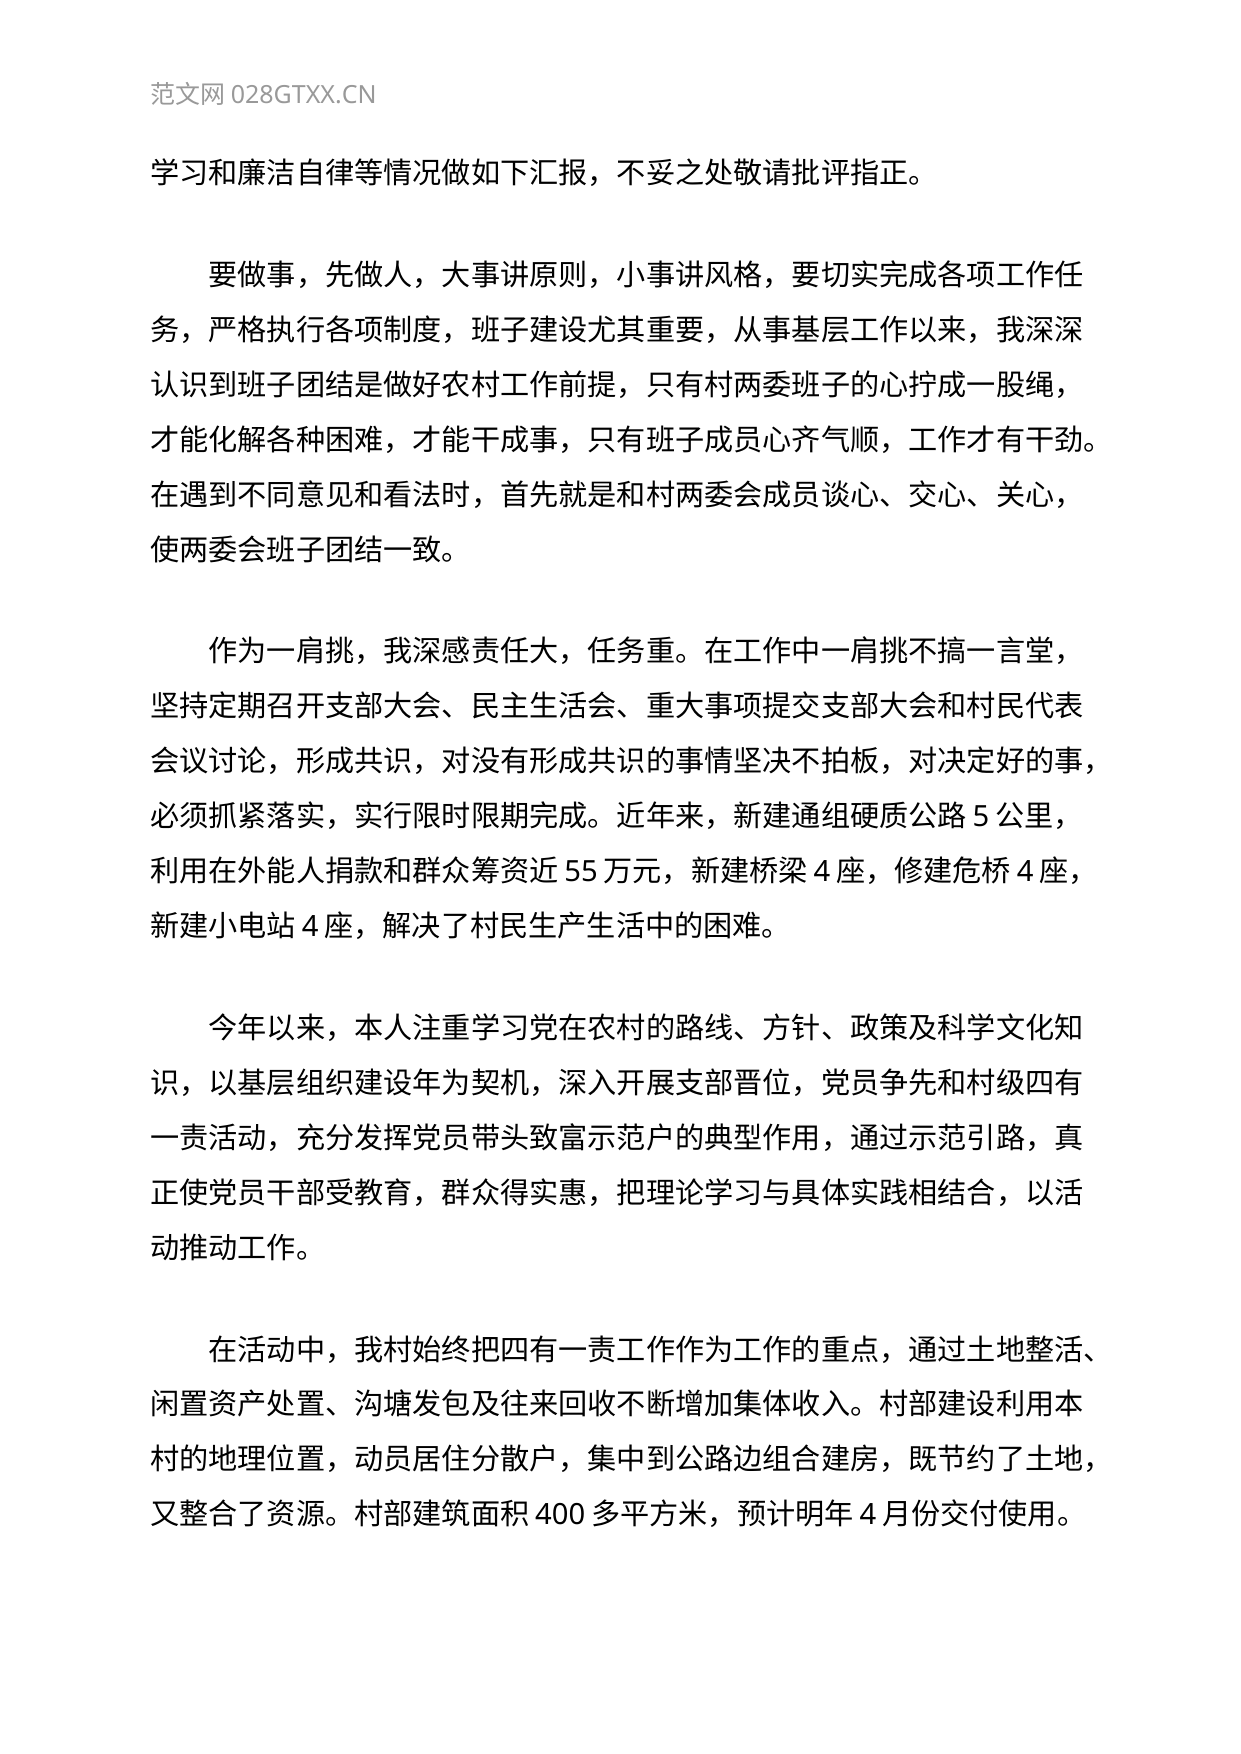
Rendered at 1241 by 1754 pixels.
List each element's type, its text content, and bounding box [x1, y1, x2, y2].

text 作为一肩挑，我深感责任大，任务重。在工作中一肩挑不搞一言堂，坚持定期召开支部大会、民主生活会、重大事项提交支部大会和村民代表会议讨论，形成共识，对没有形成共识的事情坚决不拍板，对决定好的事，必须抓紧落实，实行限时限期完成。近年来，新建通组硬质公路5公里，利用在外能人捐款和群众筹资近55万元，新建桥梁4座，修建危桥4座，新建小电站4座，解决了村民生产生活中的困难。 [150, 628, 1090, 945]
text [150, 150, 1090, 192]
text 要做事，先做人，大事讲原则，小事讲风格，要切实完成各项工作任务，严格执行各项制度，班子建设尤其重要，从事基层工作以来，我深深认识到班子团结是做好农村工作前提，只有村两委班子的心拧成一股绳，才能化解各种困难，才能干成事，只有班子成员心齐气顺，工作才有干劲。在遇到不同意见和看法时，首先就是和村两委会成员谈心、交心、关心，使两委会班子团结一致。 [150, 252, 1090, 568]
text 今年以来，本人注重学习党在农村的路线、方针、政策及科学文化知识，以基层组织建设年为契机，深入开展支部晋位，党员争先和村级四有一责活动，充分发挥党员带头致富示范户的典型作用，通过示范引路，真正使党员干部受教育，群众得实惠，把理论学习与具体实践相结合，以活动推动工作。 [150, 1005, 1090, 1267]
text 在活动中，我村始终把四有一责工作作为工作的重点，通过土地整活、闲置资产处置、沟塘发包及往来回收不断增加集体收入。村部建设利用本村的地理位置，动员居住分散户，集中到公路边组合建房，既节约了土地，又整合了资源。村部建筑面积400多平方米，预计明年4月份交付使用。 [150, 1326, 1090, 1533]
